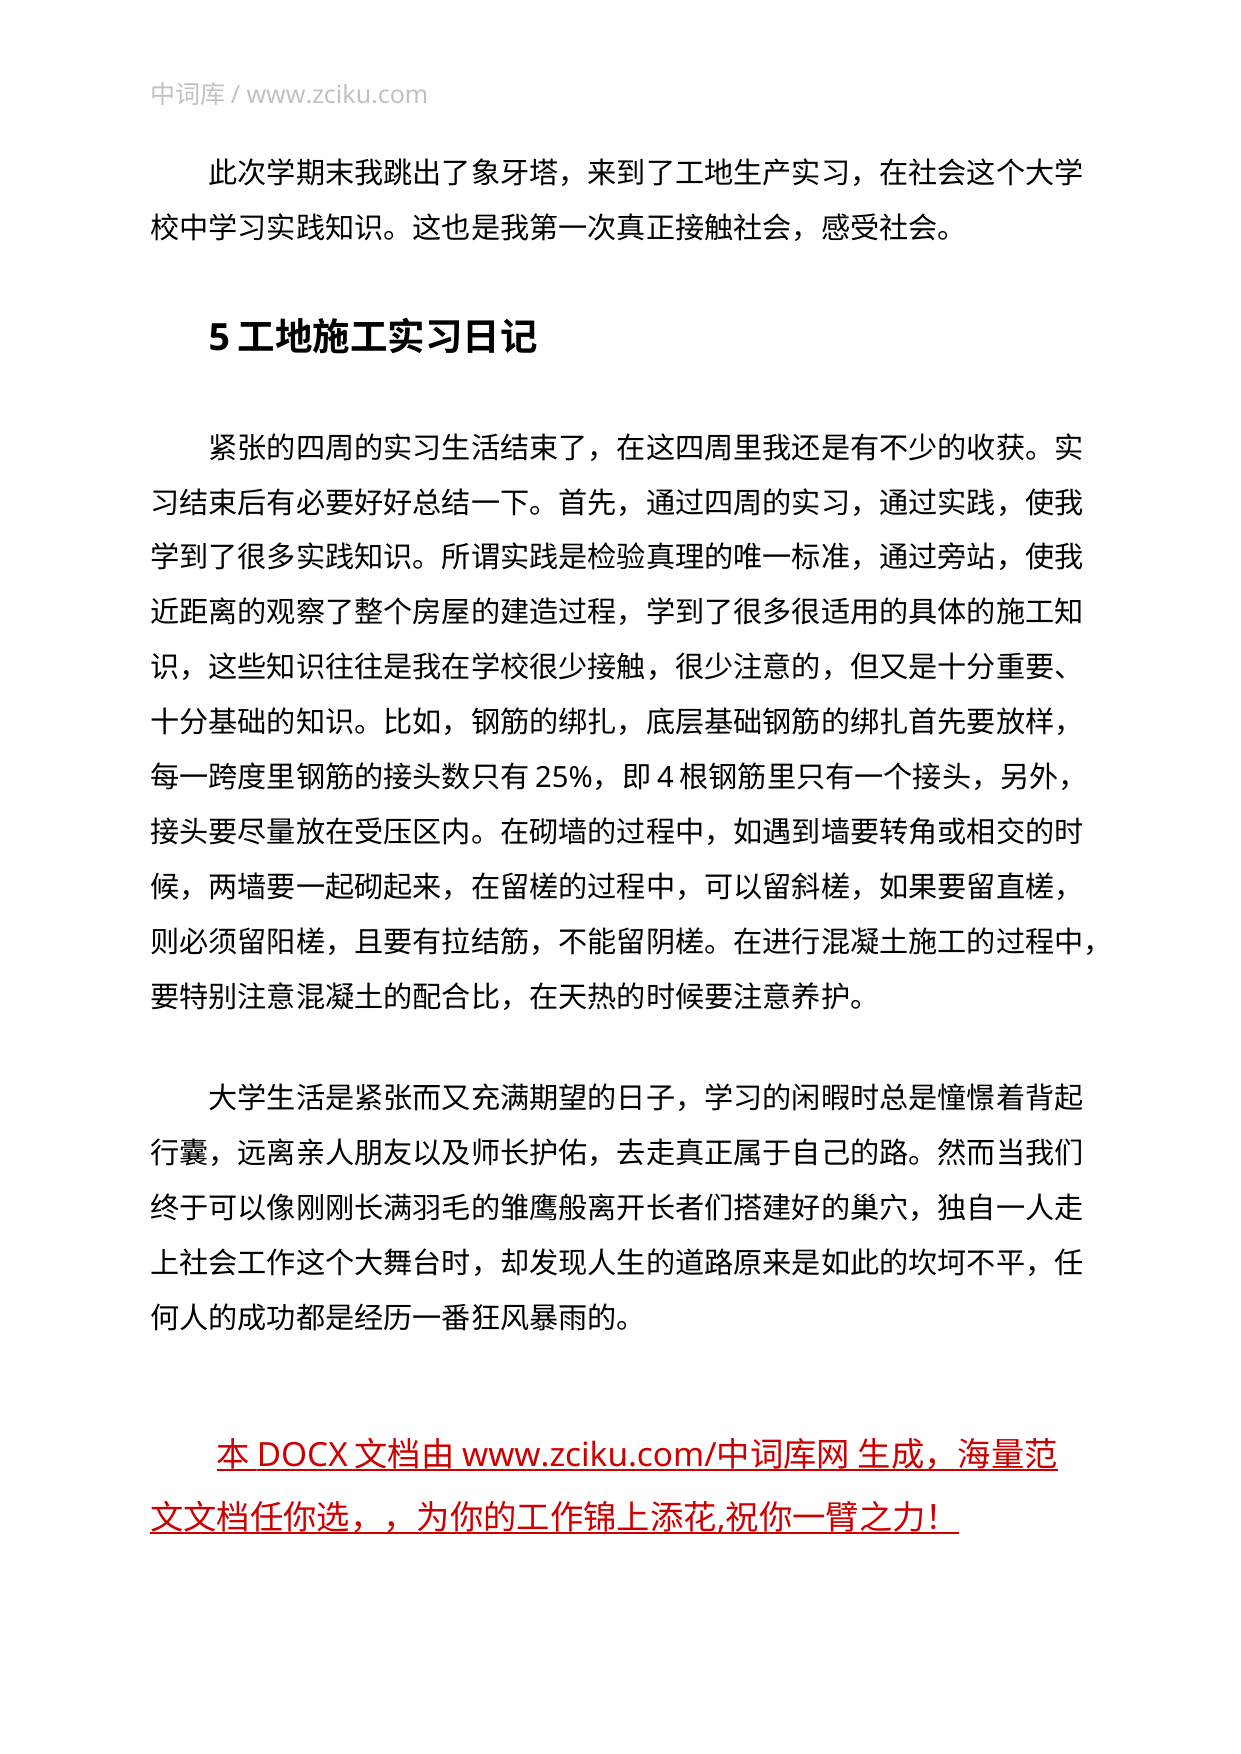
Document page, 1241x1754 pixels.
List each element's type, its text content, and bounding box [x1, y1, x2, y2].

text 本DOCX文档由 www.zciku.com/中词库网 生成，海量范文文档任你选，，为你的工作锦上添花,祝你一臂之力！ [150, 1428, 1090, 1539]
text 大学生活是紧张而又充满期望的日子，学习的闲暇时总是憧憬着背起行囊，远离亲人朋友以及师长护佑，去走真正属于自己的路。然而当我们终于可以像刚刚长满羽毛的雏鹰般离开长者们搭建好的巢穴，独自一人走上社会工作这个大舞台时，却发现人生的道路原来是如此的坎坷不平，任何人的成功都是经历一番狂风暴雨的。 [150, 1075, 1090, 1337]
text 此次学期末我跳出了象牙塔，来到了工地生产实习，在社会这个大学校中学习实践知识。这也是我第一次真正接触社会，感受社会。 [150, 150, 1090, 247]
text 5工地施工实习日记 [150, 307, 1090, 361]
text 紧张的四周的实习生活结束了，在这四周里我还是有不少的收获。实习结束后有必要好好总结一下。首先，通过四周的实习，通过实践，使我学到了很多实践知识。所谓实践是检验真理的唯一标准，通过旁站，使我近距离的观察了整个房屋的建造过程，学到了很多很适用的具体的施工知识，这些知识往往是我在学校很少接触，很少注意的，但又是十分重要、十分基础的知识。比如，钢筋的绑扎，底层基础钢筋的绑扎首先要放样，每一跨度里钢筋的接头数只有25%，即4根钢筋里只有一个接头，另外，接头要尽量放在受压区内。在砌墙的过程中，如遇到墙要转角或相交的时候，两墙要一起砌起来，在留槎的过程中，可以留斜槎，如果要留直槎，则必须留阳槎，且要有拉结筋，不能留阴槎。在进行混凝土施工的过程中，要特别注意混凝土的配合比，在天热的时候要注意养护。 [150, 424, 1090, 1016]
